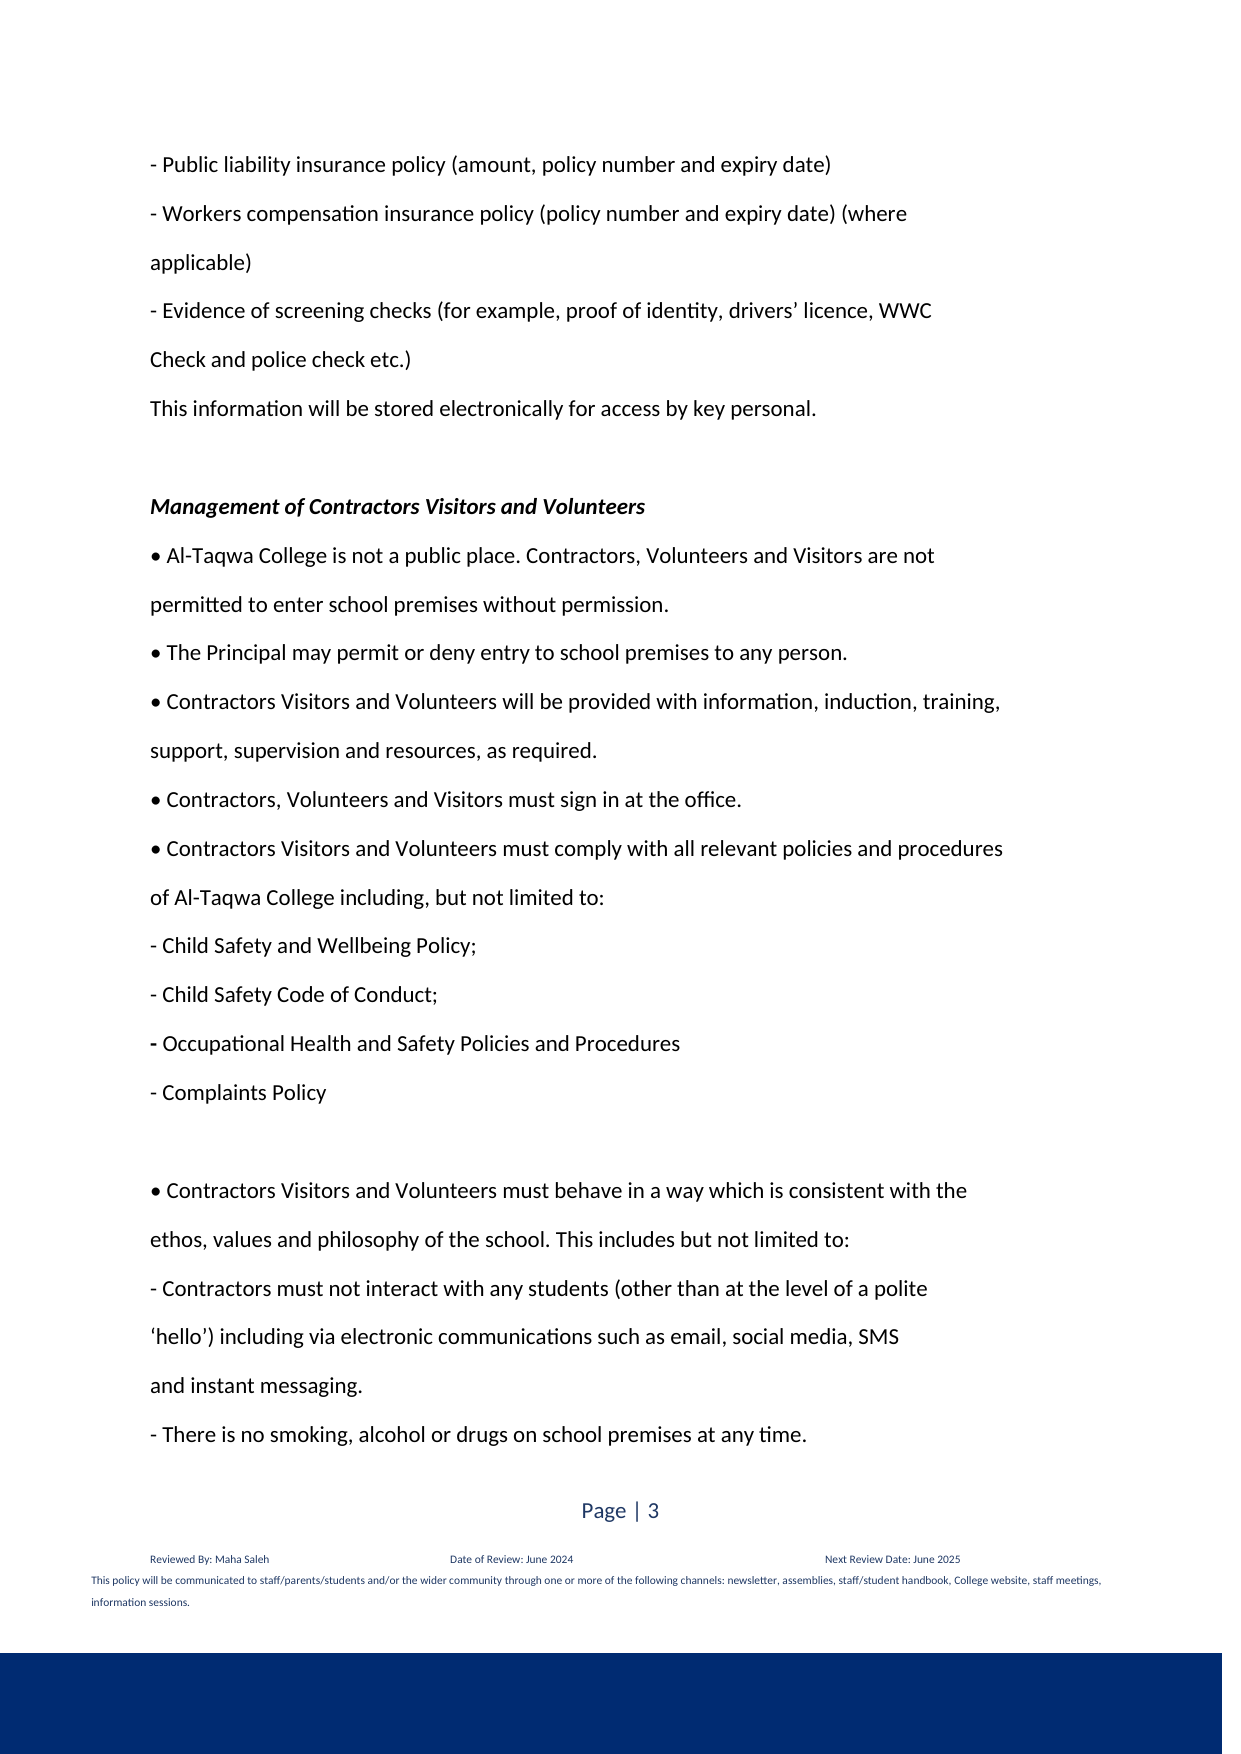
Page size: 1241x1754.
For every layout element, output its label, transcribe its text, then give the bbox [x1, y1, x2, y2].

text - Workers compensation insurance policy (policy number and expiry date) (where [150, 199, 1090, 227]
text support, supervision and resources, as required. [150, 736, 1090, 764]
text - Evidence of screening checks (for example, proof of identity, drivers’ licence, WWC [150, 297, 1090, 324]
text - Contractors must not interact with any students (other than at the level of a polite [150, 1274, 1090, 1302]
text - Child Safety and Wellbeing Policy; [150, 932, 1090, 960]
text - Occupational Health and Safety Policies and Procedures [150, 1029, 1090, 1057]
text • Contractors Visitors and Volunteers must comply with all relevant policies and procedures [150, 834, 1090, 862]
text • Contractors Visitors and Volunteers must behave in a way which is consistent with the [150, 1176, 1090, 1204]
text Check and police check etc.) [150, 345, 1090, 373]
text - Complaints Policy [150, 1078, 1090, 1106]
text permitted to enter school premises without permission. [150, 590, 1090, 618]
text • Contractors Visitors and Volunteers will be provided with information, induction, training, [150, 687, 1090, 715]
text ‘hello’) including via electronic communications such as email, social media, SMS [150, 1322, 1090, 1351]
text • Al-Taqwa College is not a public place. Contractors, Volunteers and Visitors are not [150, 541, 1090, 569]
text applicable) [150, 248, 1090, 276]
text ethos, values and philosophy of the school. This includes but not limited to: [150, 1225, 1090, 1253]
text This information will be stored electronically for access by key personal. [150, 394, 1090, 422]
text - Public liability insurance policy (amount, policy number and expiry date) [150, 150, 1090, 178]
text - There is no smoking, alcohol or drugs on school premises at any time. [150, 1420, 1090, 1448]
text Management of Contractors Visitors and Volunteers [150, 492, 1090, 520]
text and instant messaging. [150, 1371, 1090, 1399]
text • The Principal may permit or deny entry to school premises to any person. [150, 638, 1090, 667]
text - Child Safety Code of Conduct; [150, 981, 1090, 1008]
text • Contractors, Volunteers and Visitors must sign in at the office. [150, 785, 1090, 813]
text of Al-Taqwa College including, but not limited to: [150, 883, 1090, 911]
